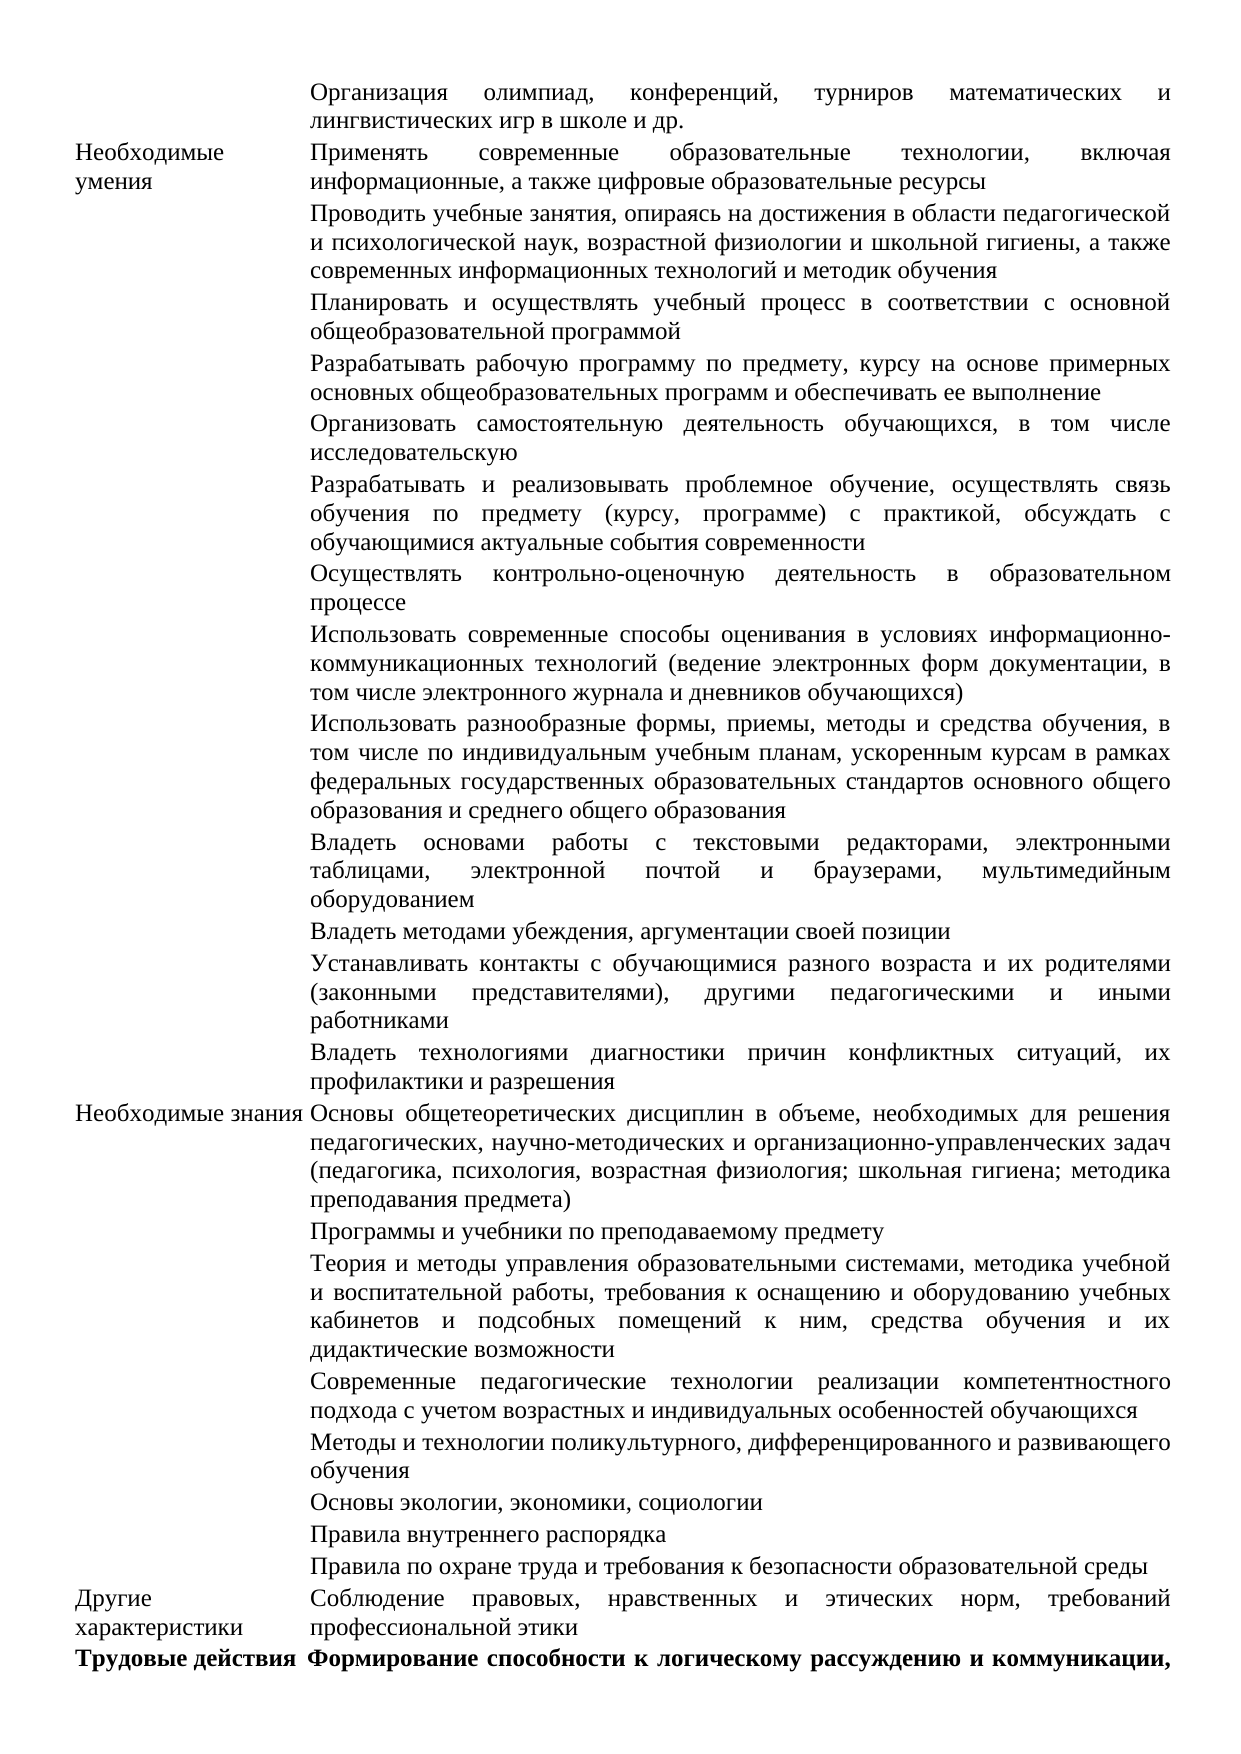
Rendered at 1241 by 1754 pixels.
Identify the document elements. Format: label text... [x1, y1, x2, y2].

table_cell Необходимые умения [74, 136, 308, 1096]
table_cell Осуществлять контрольно-оценочную деятельность в образовательном процессе [308, 557, 1173, 617]
table_cell Соблюдение правовых, нравственных и этических норм, требований профессиональной этики [308, 1581, 1173, 1642]
table_cell Применять современные образовательные технологии, включая информационные, а также цифровые образовательные ресурсы [308, 136, 1173, 196]
table_cell Теория и методы управления образовательными системами, методика учебной и воспитательной работы, требования к оснащению и оборудованию учебных кабинетов и подсобных помещений к ним, средства обучения и их дидактические возможности [308, 1246, 1173, 1364]
table_cell Необходимые знания [74, 1096, 308, 1581]
table_cell Разрабатывать и реализовывать проблемное обучение, осуществлять связь обучения по предмету (курсу, программе) с практикой, обсуждать с обучающимися актуальные события современности [308, 468, 1173, 557]
table_cell Владеть методами убеждения, аргументации своей позиции [308, 914, 1173, 946]
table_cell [305, 1642, 1173, 1674]
table_cell Правила внутреннего распорядка [308, 1518, 1173, 1549]
table_cell Методы и технологии поликультурного, дифференцированного и развивающего обучения [308, 1425, 1173, 1486]
table_cell Другие характеристики [74, 1581, 308, 1642]
table_cell Современные педагогические технологии реализации компетентностного подхода с учетом возрастных и индивидуальных особенностей обучающихся [308, 1364, 1173, 1425]
table_cell Программы и учебники по преподаваемому предмету [308, 1214, 1173, 1246]
table_cell Устанавливать контакты с обучающимися разного возраста и их родителями (законными представителями), другими педагогическими и иными работниками [308, 946, 1173, 1036]
table_cell Владеть технологиями диагностики причин конфликтных ситуаций, их профилактики и разрешения [308, 1036, 1173, 1096]
table_cell Проводить учебные занятия, опираясь на достижения в области педагогической и психологической наук, возрастной физиологии и школьной гигиены, а также современных информационных технологий и методик обучения [308, 196, 1173, 286]
table_cell Основы экологии, экономики, социологии [308, 1486, 1173, 1517]
table_cell Планировать и осуществлять учебный процесс в соответствии с основной общеобразовательной программой [308, 286, 1173, 346]
table_cell Правила по охране труда и требования к безопасности образовательной среды [308, 1549, 1173, 1581]
table_cell Организация олимпиад, конференций, турниров математических и лингвистических игр в школе и др. [308, 75, 1173, 136]
table_cell Владеть основами работы с текстовыми редакторами, электронными таблицами, электронной почтой и браузерами, мультимедийным оборудованием [308, 825, 1173, 914]
table_cell Разрабатывать рабочую программу по предмету, курсу на основе примерных основных общеобразовательных программ и обеспечивать ее выполнение [308, 346, 1173, 407]
table_cell Трудовые действия [74, 1642, 305, 1674]
table_cell Использовать разнообразные формы, приемы, методы и средства обучения, в том числе по индивидуальным учебным планам, ускоренным курсам в рамках федеральных государственных образовательных стандартов основного общего образования и среднего общего образования [308, 707, 1173, 825]
table_cell Организовать самостоятельную деятельность обучающихся, в том числе исследовательскую [308, 407, 1173, 467]
table_cell Использовать современные способы оценивания в условиях информационно-коммуникационных технологий (ведение электронных форм документации, в том числе электронного журнала и дневников обучающихся) [308, 618, 1173, 707]
table_cell Основы общетеоретических дисциплин в объеме, необходимых для решения педагогических, научно-методических и организационно-управленческих задач (педагогика, психология, возрастная физиология; школьная гигиена; методика преподавания предмета) [308, 1096, 1173, 1214]
